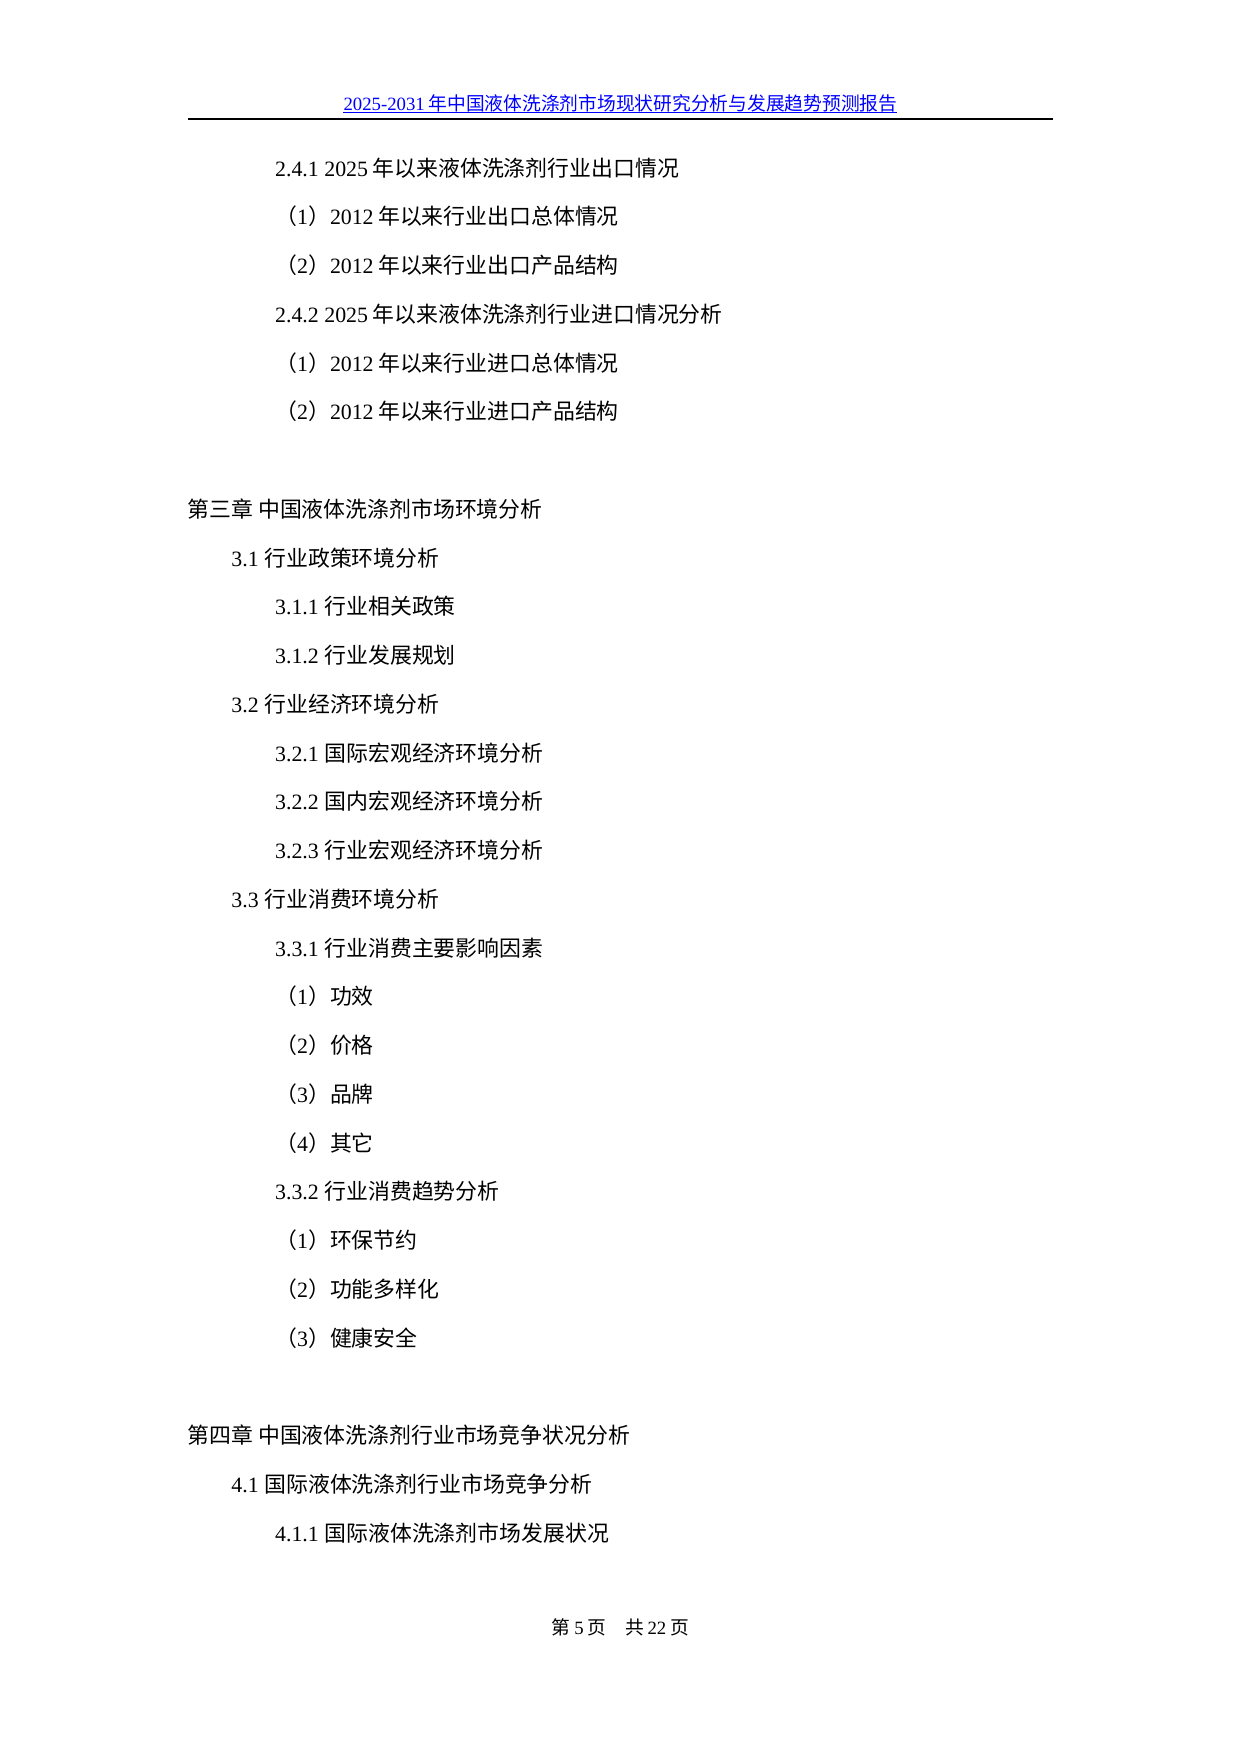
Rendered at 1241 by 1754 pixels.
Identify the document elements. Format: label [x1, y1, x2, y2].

text [187, 150, 1053, 1548]
